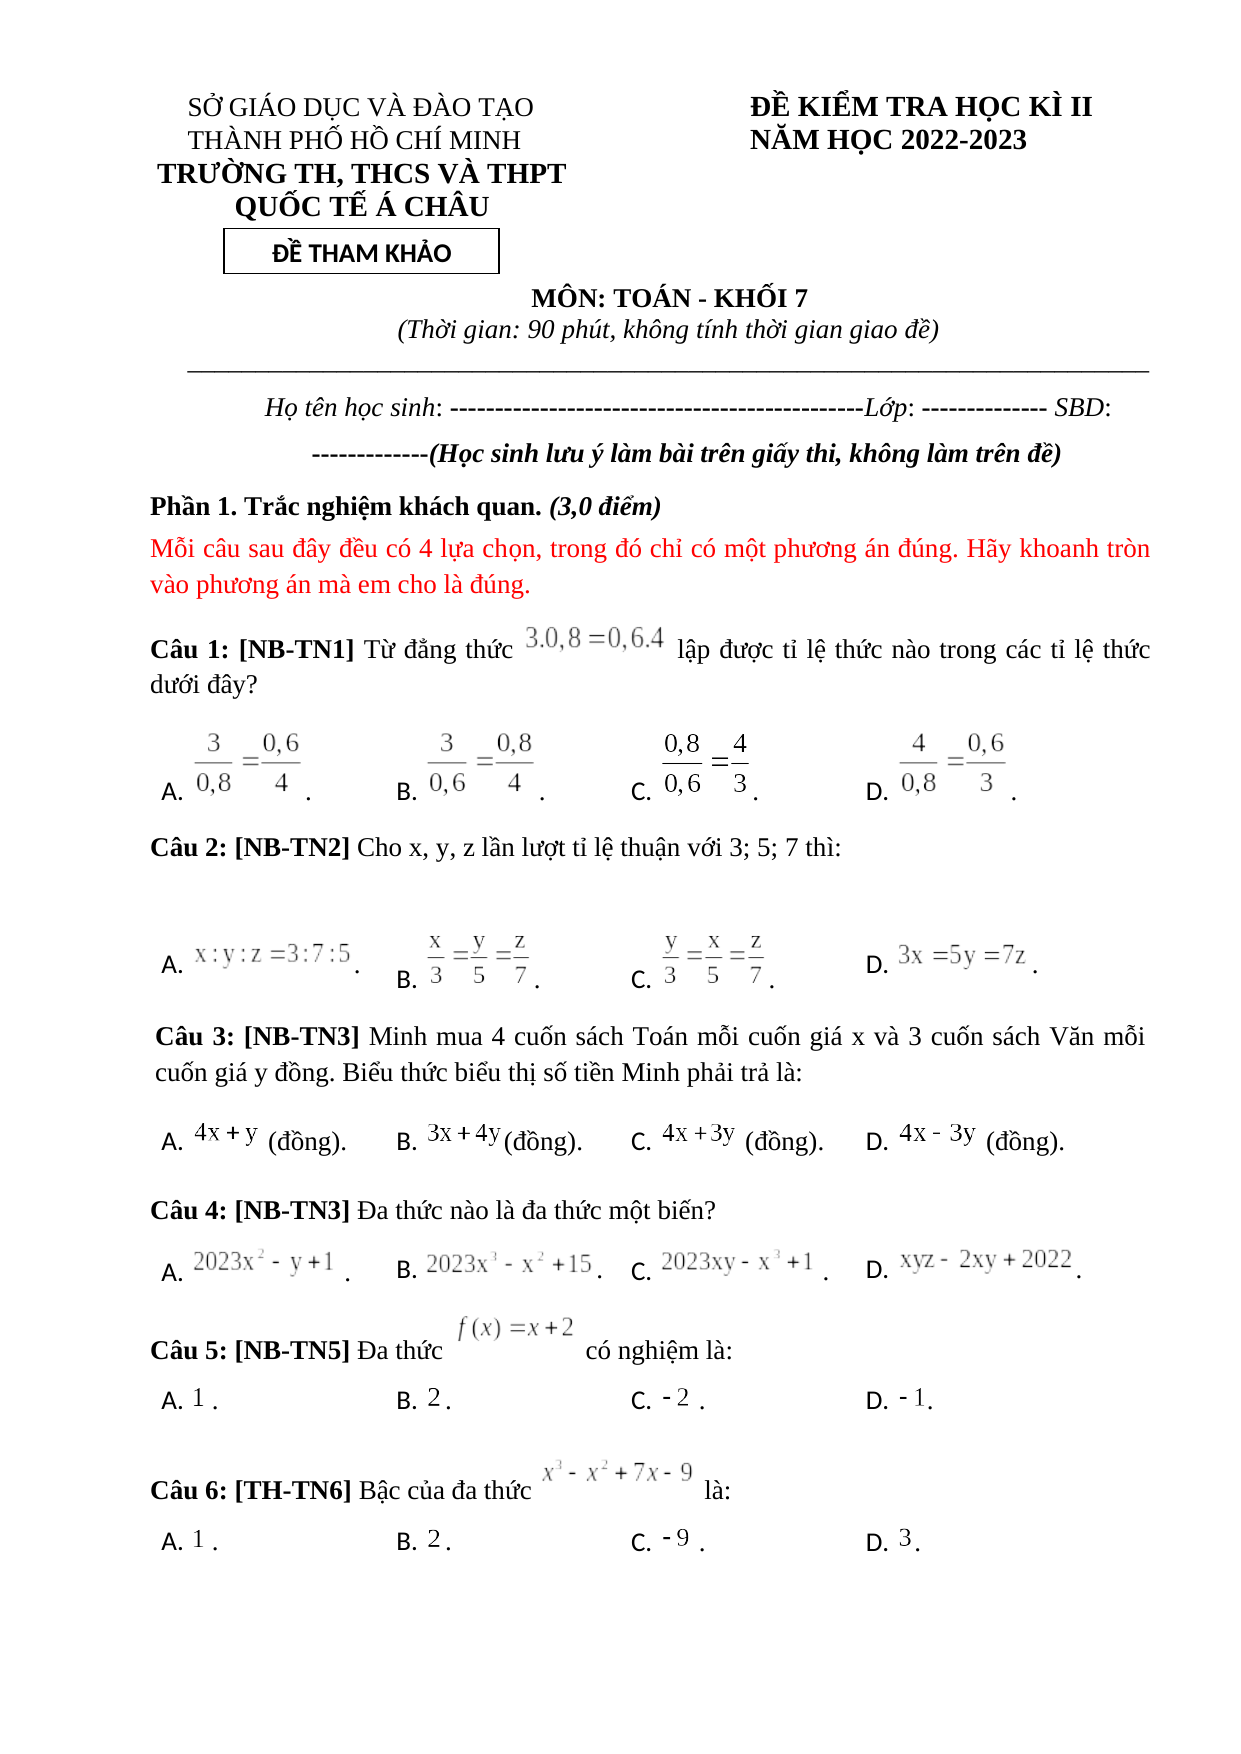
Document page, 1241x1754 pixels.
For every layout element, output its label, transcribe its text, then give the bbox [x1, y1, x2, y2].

table_header A. . [150, 1243, 385, 1313]
table_header C. . [620, 924, 854, 1020]
table_header A. (đồng). [150, 1117, 385, 1182]
table_header C. . [620, 1382, 854, 1441]
table_header B. . [385, 725, 619, 832]
table_header C. . [620, 725, 854, 832]
text Câu 3: [NB-TN3] Minh mua 4 cuốn sách Toán mỗi cuốn giá x và 3 cuốn sách Văn mỗi cuốn giá y đồng. Biểu thức biểu thị số tiền Minh phải trả là: [155, 1020, 1147, 1087]
text Câu 4: [NB-TN3] Đa thức nào là đa thức một biến? [150, 1194, 1152, 1226]
text QUỐC TẾ Á CHÂU [150, 189, 1152, 223]
table_header A. . [150, 725, 385, 832]
table_header A. . [150, 1382, 385, 1441]
table_header D. . [854, 1382, 1110, 1441]
table_header B. . [385, 1382, 619, 1441]
text Câu 1: [NB-TN1] Từ đẳng thức lập được tỉ lệ thức nào trong các tỉ lệ thức dưới đây? [150, 625, 1152, 700]
text Câu 6: [TH-TN6] Bậc của đa thức là: [150, 1453, 1152, 1506]
table_header D. (đồng). [854, 1117, 1089, 1182]
text MÔN: TOÁN - KHỐI 7 [187, 282, 1152, 313]
text (Thời gian: 90 phút, không tính thời gian giao đề) [187, 313, 1152, 344]
table_header D. . [854, 725, 1089, 832]
table_header A. . [150, 1523, 385, 1583]
text _______________________________________________________________________Họ tên học sinh: ----------------------------------------------Lớp: -------------- SBD: -------------(Học sinh lưu ý làm bài trên giấy thi, không làm trên đề) [187, 344, 1152, 469]
text Câu 2: [NB-TN2] Cho x, y, z lần lượt tỉ lệ thuận với 3; 5; 7 thì: [150, 832, 1152, 863]
table_header C. . [620, 1243, 854, 1313]
table_header A. . [150, 924, 385, 1020]
table_header D. . [854, 1523, 1110, 1583]
table_header D. . [854, 1243, 1110, 1313]
text SỞ GIÁO DỤC VÀ ĐÀO TẠO ĐỀ KIỂM TRA HỌC KÌ II [187, 89, 1152, 122]
table_header B. . [385, 924, 619, 1020]
table_header B. (đồng). [385, 1117, 619, 1182]
text Phần 1. Trắc nghiệm khách quan. (3,0 điểm) [150, 491, 1152, 522]
table_header B. . [385, 1243, 619, 1313]
text TRƯỜNG TH, THCS VÀ THPT [150, 156, 1152, 189]
table_header B. . [385, 1523, 619, 1583]
table_header C. . [620, 1523, 854, 1583]
table_header C. (đồng). [620, 1117, 854, 1182]
text Câu 5: [NB-TN5] Đa thức có nghiệm là: [150, 1313, 1152, 1365]
text THÀNH PHỐ HỒ CHÍ MINH NĂM HỌC 2022-2023 [187, 122, 1152, 156]
text Mỗi câu sau đây đều có 4 lựa chọn, trong đó chỉ có một phương án đúng. Hãy khoanh tròn vào phương án mà em cho là đúng. [150, 532, 1152, 599]
table_header D. . [854, 924, 1089, 1020]
